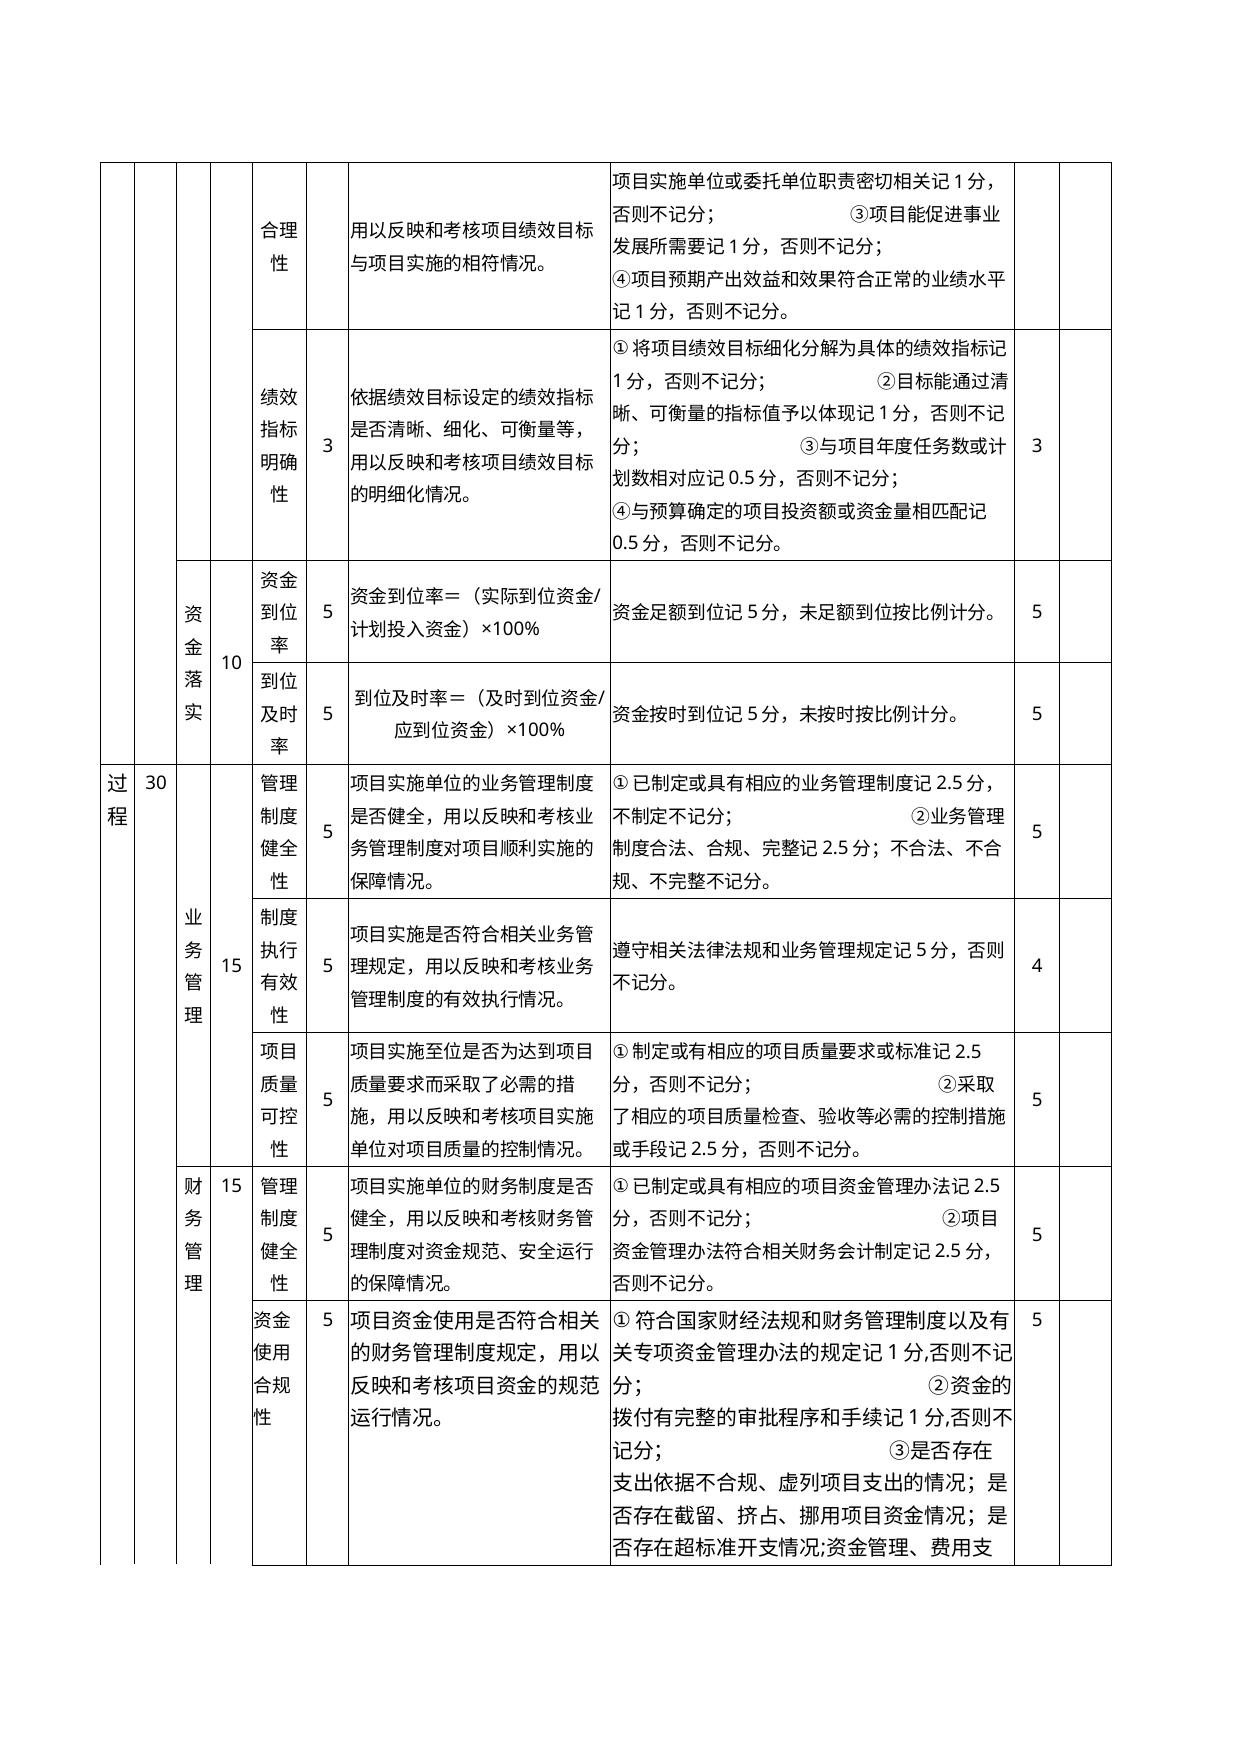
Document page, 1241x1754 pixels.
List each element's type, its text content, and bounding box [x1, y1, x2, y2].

table_cell 5 [1015, 1033, 1059, 1166]
table_cell 管理制度健全性 [253, 765, 306, 898]
table_cell 依据绩效目标设定的绩效指标是否清晰、细化、可衡量等，用以反映和考核项目绩效目标的明细化情况。 [349, 330, 610, 560]
table_cell 3 [307, 330, 348, 560]
table_cell 遵守相关法律法规和业务管理规定记5分，否则不记分。 [611, 899, 1014, 1032]
table_cell [1060, 663, 1111, 764]
table_cell ①将项目绩效目标细化分解为具体的绩效指标记1分，否则不记分； ②目标能通过清晰、可衡量的指标值予以体现记1分，否则不记分； ③与项目年度任务数或计划数相对应记0.5分，否则不记分； ④与预算确定的项目投资额或资金量相匹配记0.5分，否则不记分。 [611, 330, 1014, 560]
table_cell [349, 1301, 610, 1564]
table_cell 绩效目标合理性 [253, 163, 306, 329]
table_cell [1060, 330, 1111, 560]
table_cell 5 [1015, 561, 1059, 662]
table_cell 资金落实 [177, 561, 210, 764]
table_cell 项目实施单位的业务管理制度是否健全，用以反映和考核业务管理制度对项目顺利实施的保障情况。 [349, 765, 610, 898]
table_cell 资金足额到位记5分，未足额到位按比例计分。 [611, 561, 1014, 662]
table_cell 资金使用合规性 [253, 1301, 306, 1564]
table_cell [1060, 1301, 1111, 1564]
table_cell 到位及时率＝（及时到位资金/应到位资金）×100% [349, 663, 610, 764]
table_cell [1060, 561, 1111, 662]
table_cell [1060, 765, 1111, 898]
table_cell 5 [307, 899, 348, 1032]
table_cell 5 [1015, 663, 1059, 764]
table_cell ①已制定或具有相应的业务管理制度记2.5分， 不制定不记分； ②业务管理制度合法、合规、完整记2.5分；不合法、不合规、不完整不记分。 [611, 765, 1014, 898]
table_cell 到位及时率 [253, 663, 306, 764]
table_cell [1060, 899, 1111, 1032]
table_cell 项目实施是否符合相关业务管理规定，用以反映和考核业务管理制度的有效执行情况。 [349, 899, 610, 1032]
table_cell 5 [307, 765, 348, 898]
table_cell 财务管理 [177, 1167, 210, 1564]
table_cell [611, 163, 1014, 329]
table_cell 制度执行有效性 [253, 899, 306, 1032]
table_cell 5 [1015, 1301, 1059, 1564]
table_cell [611, 1301, 1014, 1564]
table_cell 5 [307, 1167, 348, 1300]
table_cell 5 [1015, 1167, 1059, 1300]
table_cell 项目实施至位是否为达到项目质量要求而采取了必需的措施，用以反映和考核项目实施单位对项目质量的控制情况。 [349, 1033, 610, 1166]
table_cell 3 [1015, 330, 1059, 560]
table_cell 资金按时到位记5分，未按时按比例计分。 [611, 663, 1014, 764]
table_cell 5 [307, 561, 348, 662]
table_cell 4 [1015, 163, 1059, 329]
table_cell 5 [1015, 765, 1059, 898]
table_cell 5 [307, 1301, 348, 1564]
table_cell 资金到位率 [253, 561, 306, 662]
table_cell 过程 [101, 765, 134, 1564]
table_cell ①已制定或具有相应的项目资金管理办法记2.5分，否则不记分； ②项目资金管理办法符合相关财务会计制定记2.5分，否则不记分。 [611, 1167, 1014, 1300]
table_cell 5 [307, 1033, 348, 1166]
table_cell 项目质量可控性 [253, 1033, 306, 1166]
table_cell 管理制度健全性 [253, 1167, 306, 1300]
table_cell ①制定或有相应的项目质量要求或标准记2.5分，否则不记分； ②采取了相应的项目质量检查、验收等必需的控制措施或手段记2.5分，否则不记分。 [611, 1033, 1014, 1166]
table_cell 30 [135, 765, 176, 1564]
table_cell 10 [211, 561, 252, 764]
table_cell 4 [307, 163, 348, 329]
table_cell [1060, 1033, 1111, 1166]
table_cell 资金到位率＝（实际到位资金/计划投入资金）×100% [349, 561, 610, 662]
table_cell 4 [1015, 899, 1059, 1032]
table_cell [1060, 163, 1111, 329]
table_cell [349, 163, 610, 329]
table_cell 15 [211, 1167, 252, 1564]
table_cell 15 [211, 765, 252, 1166]
table_cell 绩效指标明确性 [253, 330, 306, 560]
table_cell [1060, 1167, 1111, 1300]
table_cell 业务管理 [177, 765, 210, 1166]
table_cell 项目实施单位的财务制度是否健全，用以反映和考核财务管理制度对资金规范、安全运行的保障情况。 [349, 1167, 610, 1300]
table_cell 5 [307, 663, 348, 764]
